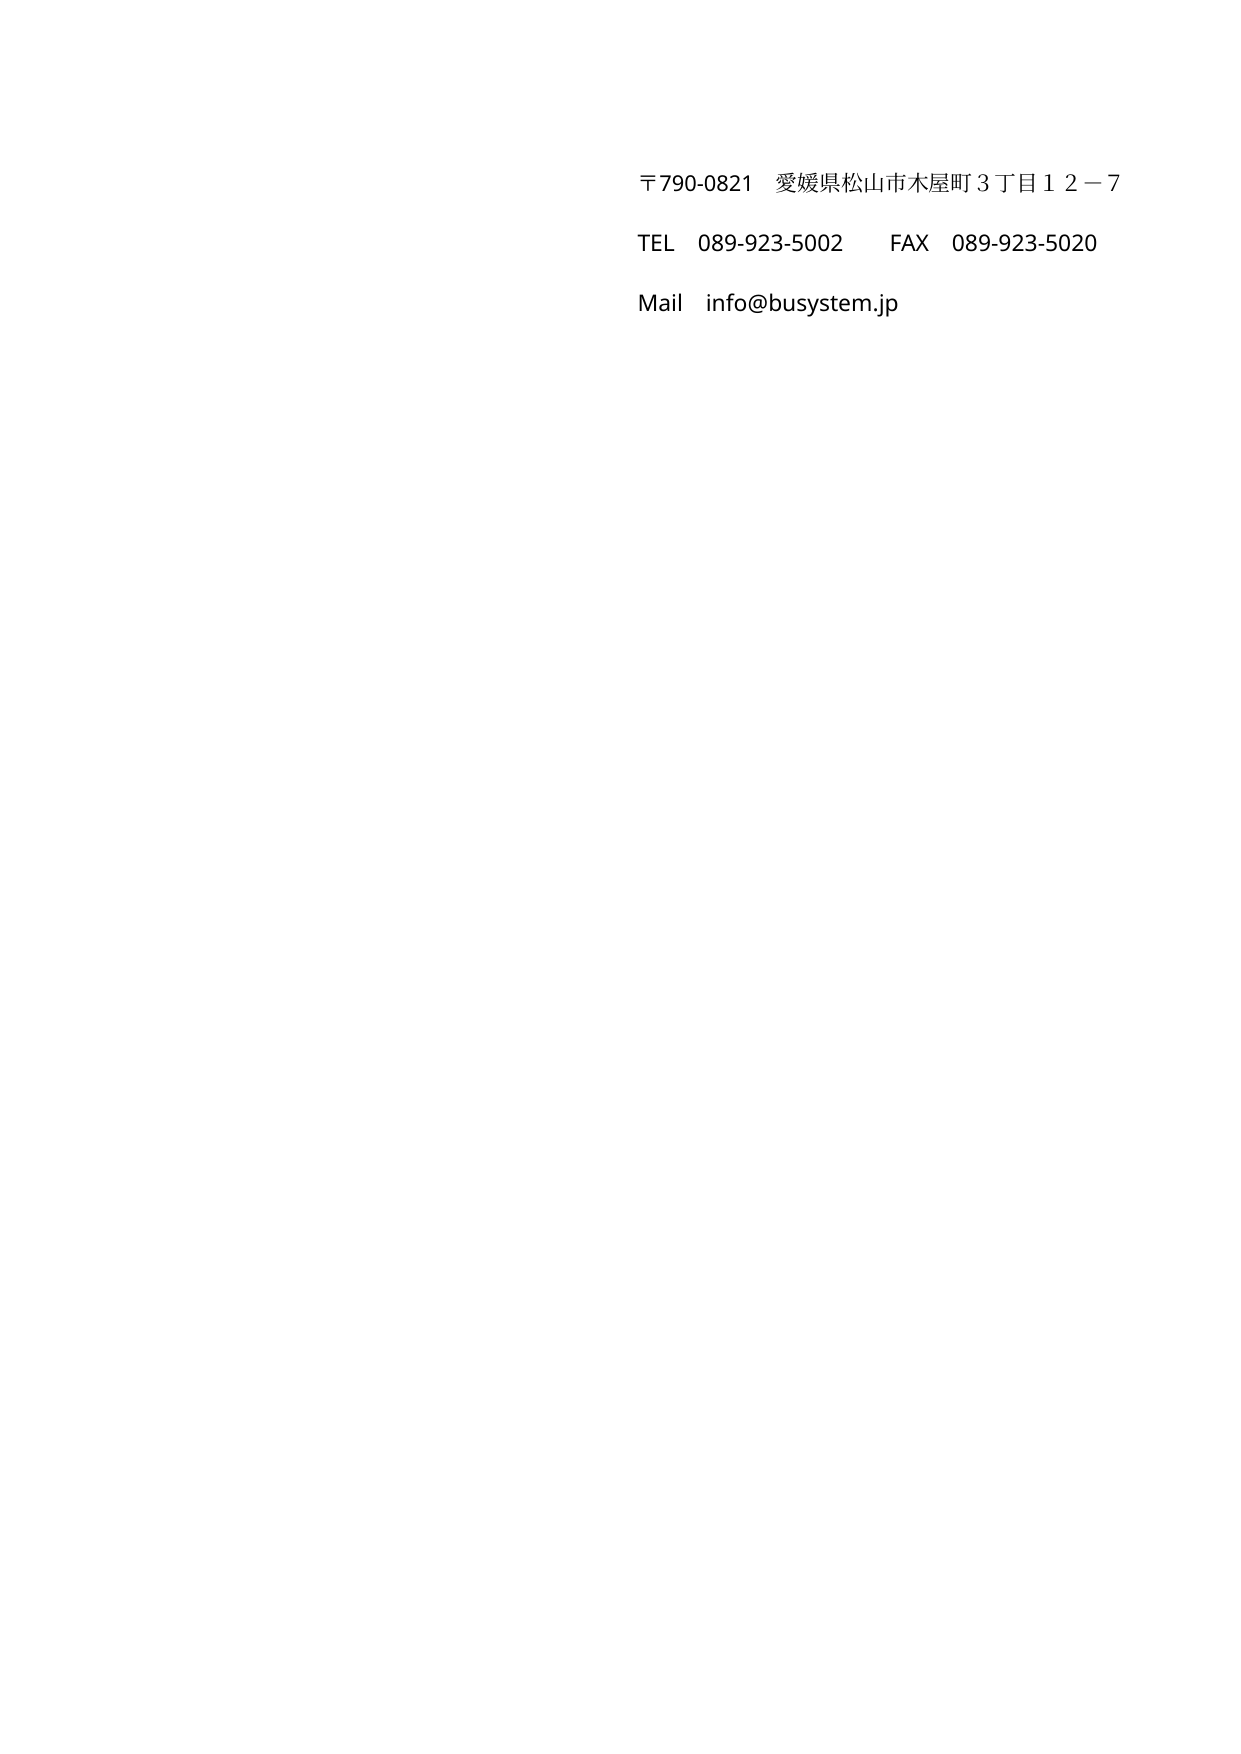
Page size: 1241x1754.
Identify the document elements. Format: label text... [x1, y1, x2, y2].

text Mail info@busystem.jp [637, 273, 1128, 333]
text 〒790-0821 愛媛県松山市木屋町３丁目１２－７ [637, 152, 1128, 212]
text TEL 089-923-5002 FAX 089-923-5020 [637, 212, 1128, 273]
